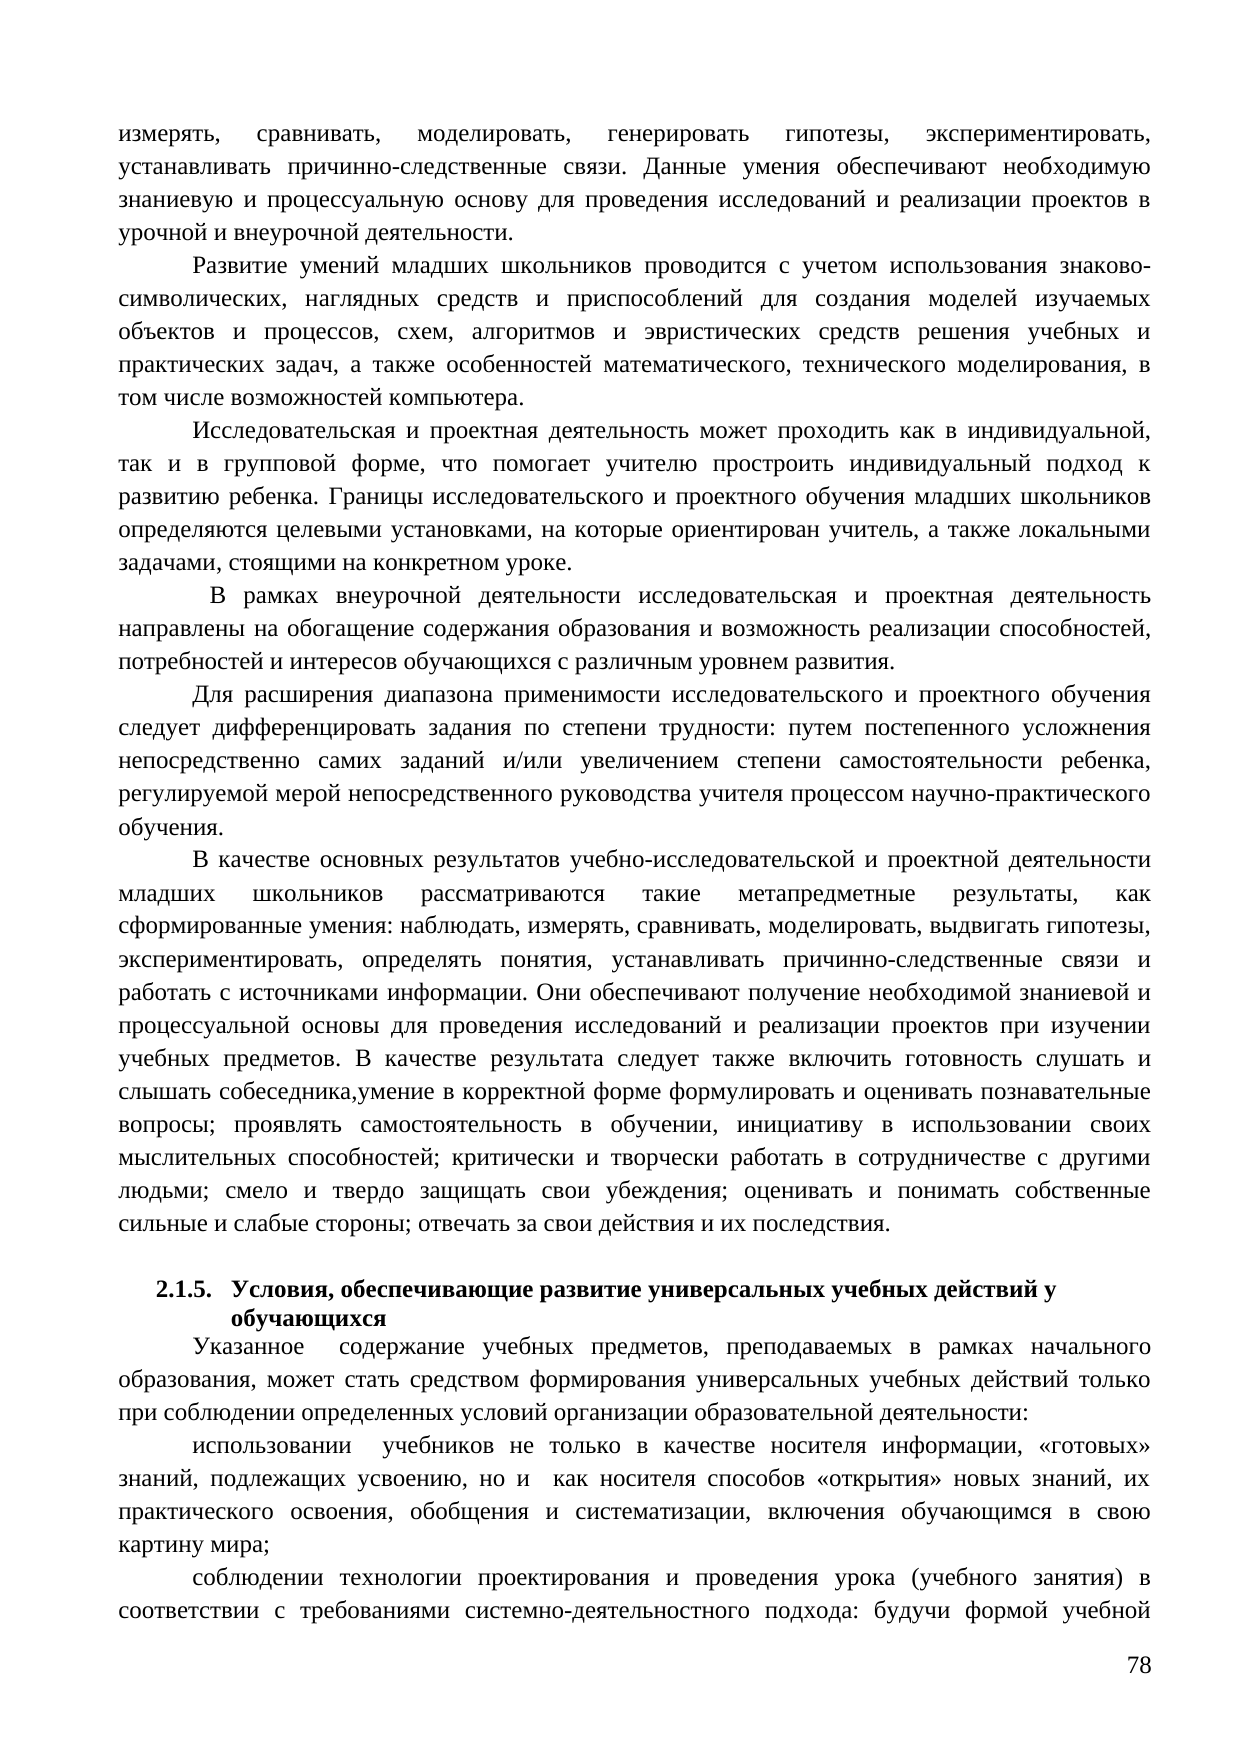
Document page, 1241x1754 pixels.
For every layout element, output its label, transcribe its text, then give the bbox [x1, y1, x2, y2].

text В рамках внеурочной деятельности исследовательская и проектная деятельность направлены на обогащение содержания образования и возможность реализации способностей, потребностей и интересов обучающихся с различным уровнем развития. [118, 642, 1152, 675]
text Для расширения диапазона применимости исследовательского и проектного обучения следует дифференцировать задания по степени трудности: путем постепенного усложнения непосредственно самих заданий и/или увеличением степени самостоятельности ребенка, регулируемой мерой непосредственного руководства учителя процессом научно-практического обучения. [118, 679, 1152, 840]
text использовании учебников не только в качестве носителя информации, «готовых» знаний, подлежащих усвоению, но и как носителя способов «открытия» новых знаний, их практического освоения, обобщения и систематизации, включения обучающимся в свою картину мира; [118, 1430, 1152, 1558]
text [118, 118, 1152, 246]
list Условия, обеспечивающие развитие универсальных учебных действий у обучающихся [156, 1274, 1152, 1331]
text В рамках внеурочной деятельности исследовательская и проектная деятельность направлены на обогащение содержания образования и возможность реализации способностей, потребностей и интересов обучающихся с различным уровнем развития. [118, 580, 1152, 614]
text Указанное содержание учебных предметов, преподаваемых в рамках начального образования, может стать средством формирования универсальных учебных действий только при соблюдении определенных условий организации образовательной деятельности: [118, 1331, 1152, 1426]
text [118, 1562, 1152, 1624]
text Развитие умений младших школьников проводится с учетом использования знаково-символических, наглядных средств и приспособлений для создания моделей изучаемых объектов и процессов, схем, алгоритмов и эвристических средств решения учебных и практических задач, а также особенностей математического, технического моделирования, в том числе возможностей компьютера. [118, 250, 1152, 411]
text Исследовательская и проектная деятельность может проходить как в индивидуальной, так и в групповой форме, что помогает учителю простроить индивидуальный подход к развитию ребенка. Границы исследовательского и проектного обучения младших школьников определяются целевыми установками, на которые ориентирован учитель, а также локальными задачами, стоящими на конкретном уроке. [118, 415, 1152, 576]
text В качестве основных результатов учебно-исследовательской и проектной деятельности младших школьников рассматриваются такие метапредметные результаты, как сформированные умения: наблюдать, измерять, сравнивать, моделировать, выдвигать гипотезы, экспериментировать, определять понятия, устанавливать причинно-следственные связи и работать с источниками информации. Они обеспечивают получение необходимой знаниевой и процессуальной основы для проведения исследований и реализации проектов при изучении учебных предметов. В качестве результата следует также включить готовность слушать и слышать собеседника,умение в корректной форме формулировать и оценивать познавательные вопросы; проявлять самостоятельность в обучении, инициативу в использовании своих мыслительных способностей; критически и творчески работать в сотрудничестве с другими людьми; смело и твердо защищать свои убеждения; оценивать и понимать собственные сильные и слабые стороны; отвечать за свои действия и их последствия. [118, 844, 1152, 1237]
